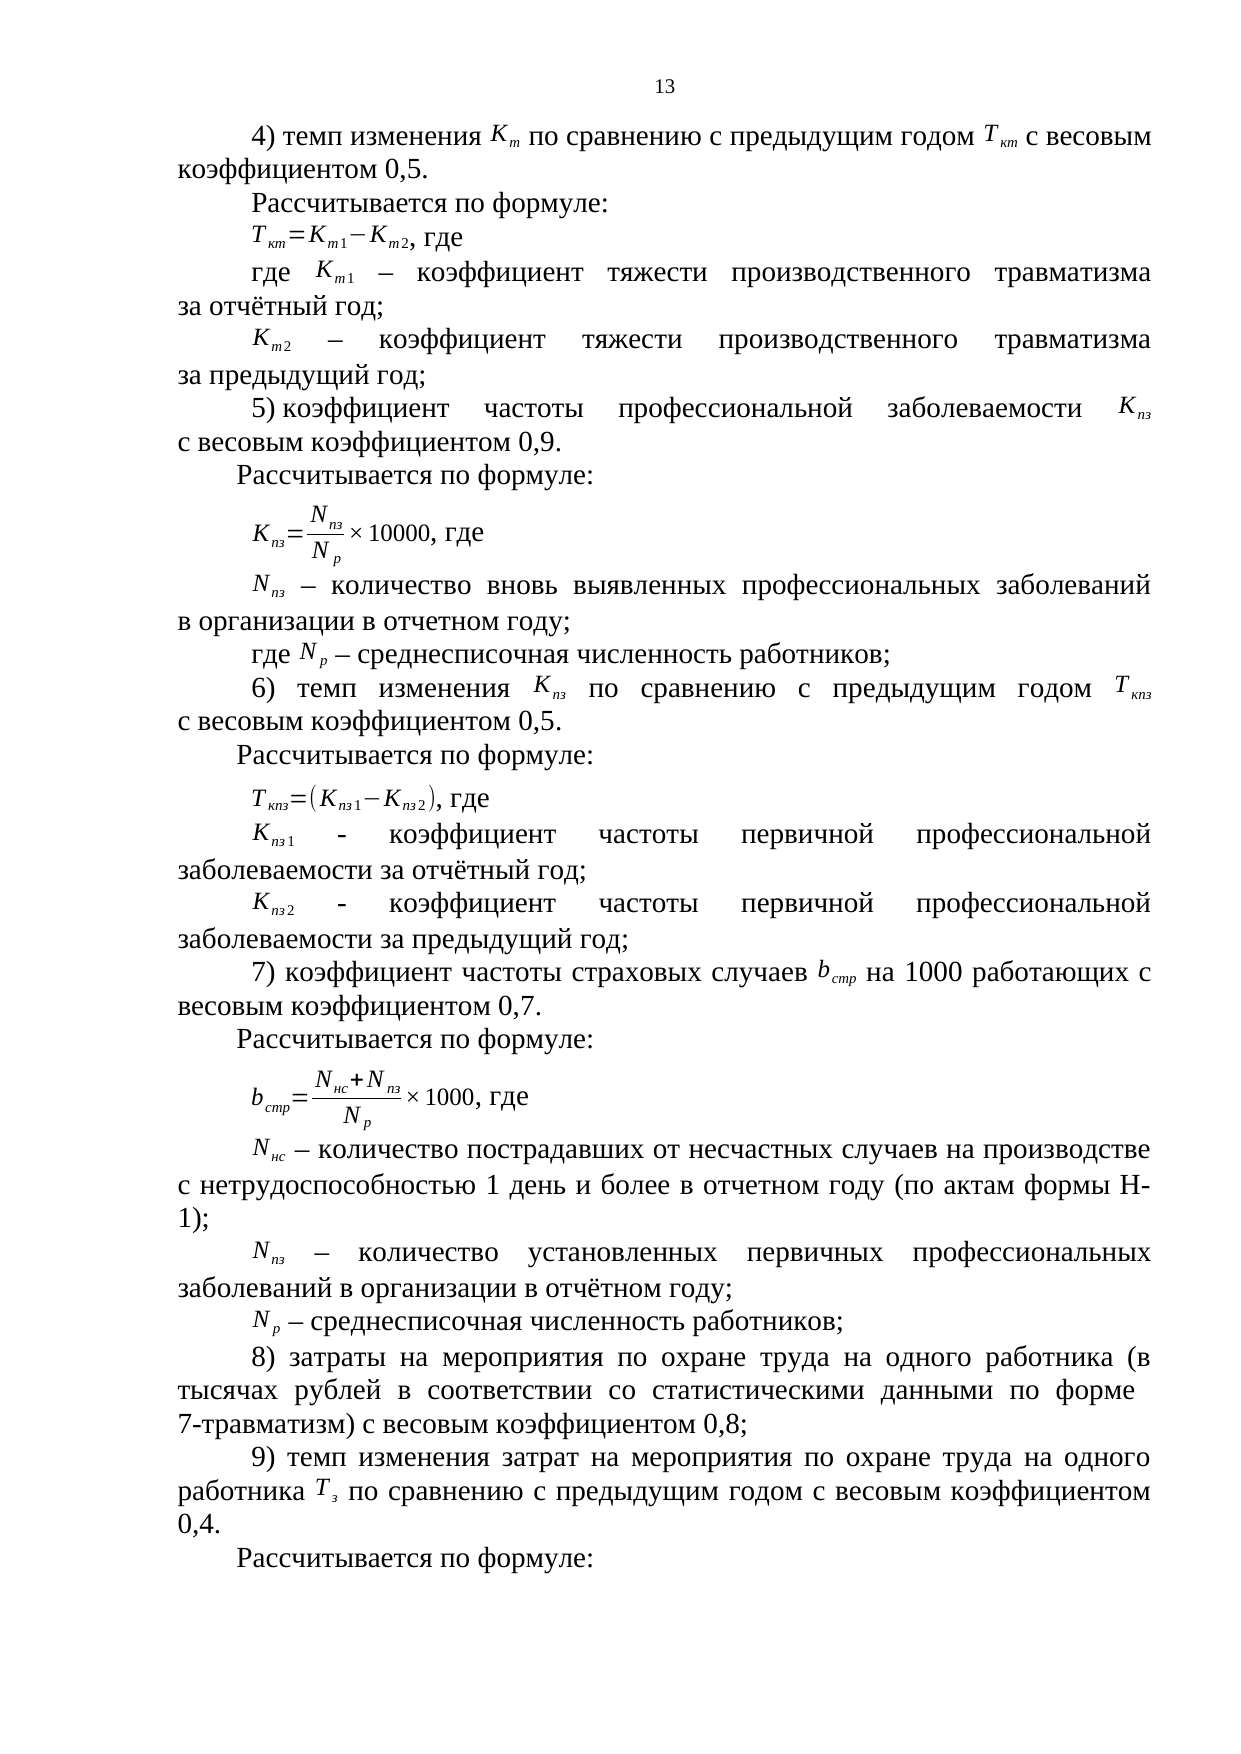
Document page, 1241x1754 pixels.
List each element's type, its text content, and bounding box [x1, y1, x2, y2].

text 4) темп изменения по сравнению с предыдущим годом с весовым коэффициентом 0,5. [177, 118, 1152, 185]
text , где [177, 219, 1152, 254]
text , где [177, 1065, 1152, 1132]
text Рассчитывается по формуле: [177, 1540, 1152, 1573]
text – коэффициент тяжести производственного травматизма за предыдущий год; [177, 321, 1152, 390]
text – количество вновь выявленных профессиональных заболеваний в организации в отчетном году; [177, 567, 1152, 636]
text Рассчитывается по формуле: [177, 737, 1152, 771]
text – среднесписочная численность работников; [177, 1303, 1152, 1339]
text 8) затраты на мероприятия по охране труда на одного работника (в тысячах рублей в соответствии со статистическими данными по форме 7-травматизм) с весовым коэффициентом 0,8; [177, 1339, 1152, 1439]
text , где [177, 781, 1152, 816]
text 7) коэффициент частоты страховых случаев на 1000 работающих с весовым коэффициентом 0,7. [177, 954, 1152, 1022]
text Рассчитывается по формуле: [177, 457, 1152, 491]
text – количество установленных первичных профессиональных заболеваний в организации в отчётном году; [177, 1234, 1152, 1303]
text - коэффициент частоты первичной профессиональной заболеваемости за отчётный год; [177, 816, 1152, 886]
text 5) коэффициент частоты профессиональной заболеваемости с весовым коэффициентом 0,9. [177, 390, 1152, 457]
text 6) темп изменения по сравнению с предыдущим годом с весовым коэффициентом 0,5. [177, 670, 1152, 737]
text - коэффициент частоты первичной профессиональной заболеваемости за предыдущий год; [177, 886, 1152, 954]
text где – коэффициент тяжести производственного травматизма за отчётный год; [177, 254, 1152, 321]
text Рассчитывается по формуле: [177, 1022, 1152, 1055]
text , где [177, 501, 1152, 567]
text Рассчитывается по формуле: [177, 185, 1152, 219]
text 9) темп изменения затрат на мероприятия по охране труда на одного работника по сравнению с предыдущим годом с весовым коэффициентом 0,4. [177, 1439, 1152, 1540]
text где – среднесписочная численность работников; [177, 636, 1152, 670]
text – количество пострадавших от несчастных случаев на производстве с нетрудоспособностью 1 день и более в отчетном году (по актам формы Н-1); [177, 1132, 1152, 1234]
